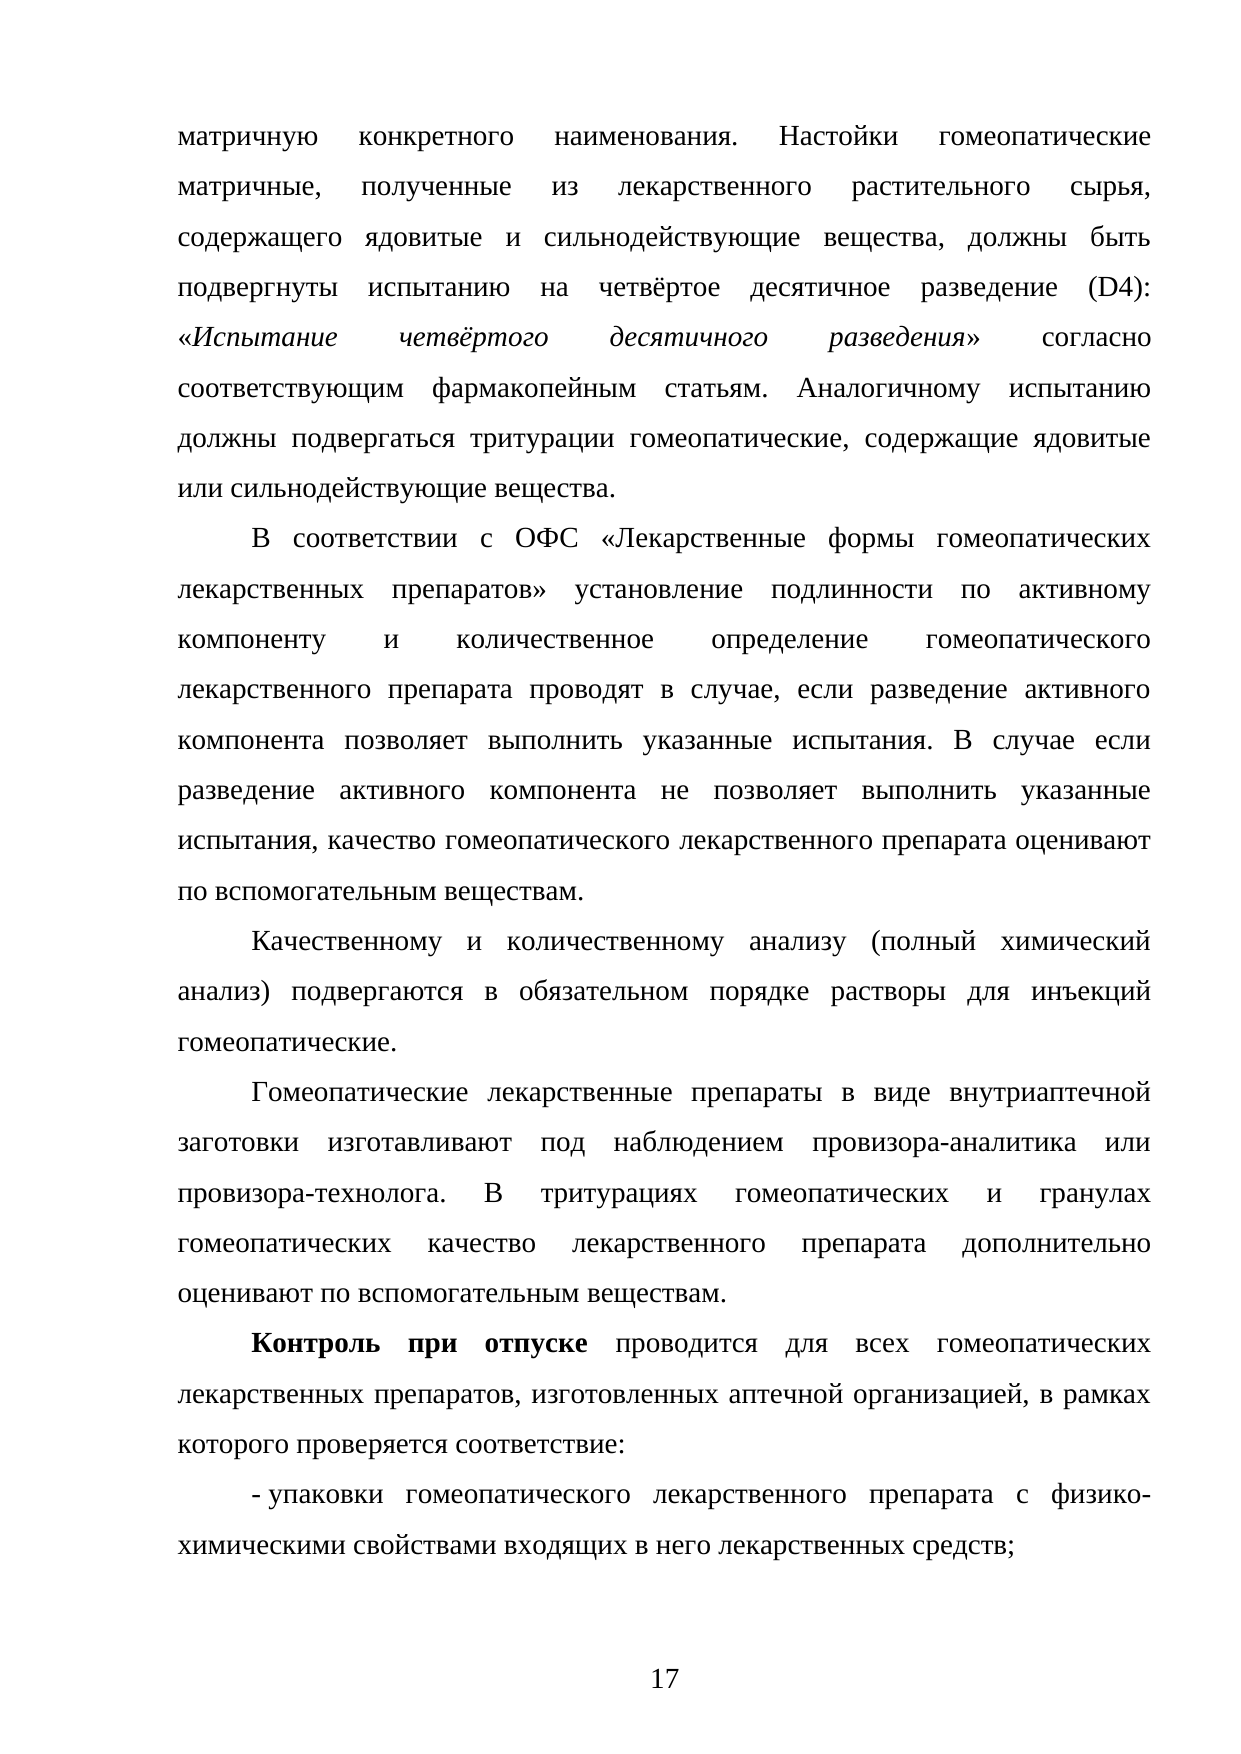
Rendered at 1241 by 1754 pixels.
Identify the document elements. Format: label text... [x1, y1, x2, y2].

list В соответствии с ОФС «Лекарственные формы гомеопатических лекарственных препаратов» установление подлинности по активному компоненту и количественное определение гомеопатического лекарственного препарата проводят в случае, если разведение активного компонента позволяет выполнить указанные испытания. В случае если разведение активного компонента не позволяет выполнить указанные испытания, качество гомеопатического лекарственного препарата оценивают по вспомогательным веществам. [177, 521, 1152, 906]
list Качественному и количественному анализу (полный химический анализ) подвергаются в обязательном порядке растворы для инъекций гомеопатические. [177, 923, 1152, 1057]
list Контроль при отпуске проводится для всех гомеопатических лекарственных препаратов, изготовленных аптечной организацией, в рамках которого проверяется соответствие: [177, 1409, 1152, 1460]
list Гомеопатические лекарственные препараты в виде внутриаптечной заготовки изготавливают под наблюдением провизора-аналитика или провизора-технолога. В тритурациях гомеопатических и гранулах гомеопатических качество лекарственного препарата дополнительно оценивают по вспомогательным веществам. [177, 1074, 1152, 1309]
list - упаковки гомеопатического лекарственного препарата с физико-химическими свойствами входящих в него лекарственных средств; [177, 1477, 1152, 1560]
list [177, 118, 1152, 504]
list Контроль при отпуске проводится для всех гомеопатических лекарственных препаратов, изготовленных аптечной организацией, в рамках которого проверяется соответствие: [177, 1326, 1152, 1376]
